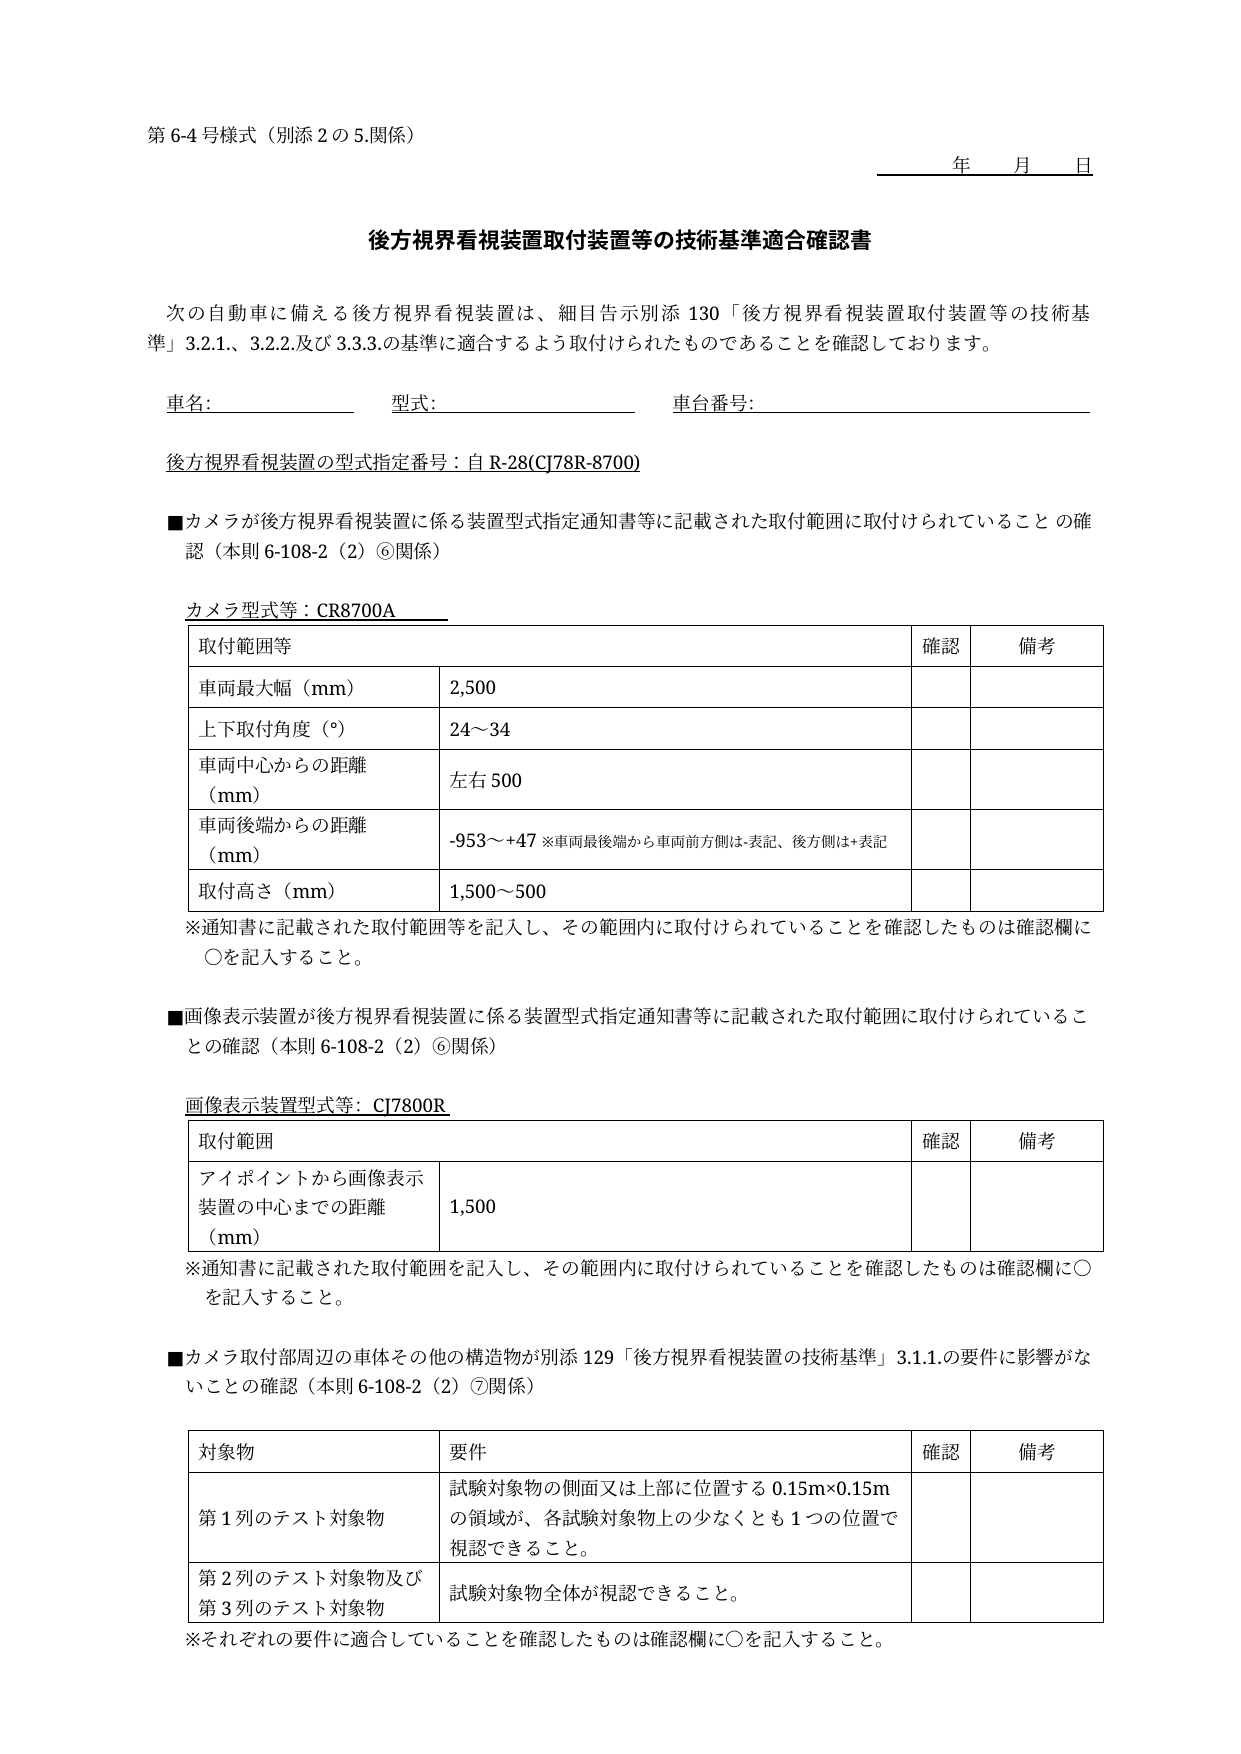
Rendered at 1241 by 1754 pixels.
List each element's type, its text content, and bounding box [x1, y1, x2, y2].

text ※通知書に記載された取付範囲を記入し、その範囲内に取付けられていることを確認したものは確認欄に○を記入すること。 [185, 1252, 1092, 1311]
table_cell 24～34 [440, 708, 911, 748]
table_cell 車両最大幅（mm） [189, 667, 439, 707]
table_cell [971, 708, 1103, 748]
table_cell [971, 667, 1103, 707]
table_cell [912, 870, 970, 911]
table_header 備考 [971, 1121, 1103, 1161]
text 後方視界看視装置取付装置等の技術基準適合確認書 [148, 209, 1092, 268]
table_header 取付範囲等 [189, 626, 911, 666]
text 年 月 日 [148, 149, 1092, 179]
table_header 確認 [912, 626, 970, 666]
table_cell [971, 1473, 1103, 1562]
text ■画像表示装置が後方視界看視装置に係る装置型式指定通知書等に記載された取付範囲に取付けられていることの確認（本則6-108-2（2）⑥関係） [166, 1001, 1092, 1060]
table_header 備考 [971, 626, 1103, 666]
text 後方視界看視装置の型式指定番号：自R-28(CJ78R-8700) [148, 446, 1092, 476]
table_cell [912, 1473, 970, 1562]
table_cell [912, 750, 970, 809]
table_header 確認 [912, 1431, 970, 1472]
table_cell [971, 870, 1103, 911]
text カメラ型式等：CR8700A [148, 595, 1092, 624]
table_cell 上下取付角度（°） [189, 708, 439, 748]
table_cell 試験対象物の側面又は上部に位置する0.15m×0.15mの領域が、各試験対象物上の少なくとも1つの位置で視認できること。 [440, 1473, 911, 1562]
table_cell 車両中心からの距離（mm） [189, 750, 439, 809]
table_cell [912, 1162, 970, 1251]
table_cell 第2列のテスト対象物及び第3列のテスト対象物 [189, 1563, 439, 1622]
table_cell [912, 708, 970, 748]
table_cell [971, 810, 1103, 869]
table_cell 車両後端からの距離（mm） [189, 810, 439, 869]
table_cell [971, 1162, 1103, 1251]
text 車名： 型式： 車台番号： [148, 387, 1092, 417]
table_cell [912, 667, 970, 707]
text 第6-4号様式（別添2の5.関係） [148, 120, 1092, 149]
table_cell 1,500～500 [440, 870, 911, 911]
table_header 要件 [440, 1431, 911, 1472]
table_cell アイポイントから画像表示装置の中心までの距離（mm） [189, 1162, 439, 1251]
table_header 備考 [971, 1431, 1103, 1472]
text ※通知書に記載された取付範囲等を記入し、その範囲内に取付けられていることを確認したものは確認欄に○を記入すること。 [185, 912, 1092, 971]
text ※それぞれの要件に適合していることを確認したものは確認欄に○を記入すること。 [148, 1623, 1092, 1653]
table_header 対象物 [189, 1431, 439, 1472]
table_cell 試験対象物全体が視認できること。 [440, 1563, 911, 1622]
text 次の自動車に備える後方視界看視装置は、細目告示別添130「後方視界看視装置取付装置等の技術基準」3.2.1.、3.2.2.及び3.3.3.の基準に適合するよう取付けられたものであることを確認しております。 [148, 298, 1092, 357]
table_cell 第1列のテスト対象物 [189, 1473, 439, 1562]
table_header 取付範囲 [189, 1121, 911, 1161]
table_cell [912, 1563, 970, 1622]
table_cell 取付高さ（mm） [189, 870, 439, 911]
table_header 確認 [912, 1121, 970, 1161]
table_cell 2,500 [440, 667, 911, 707]
table_cell [971, 750, 1103, 809]
table_cell [971, 1563, 1103, 1622]
text ■カメラ取付部周辺の車体その他の構造物が別添129「後方視界看視装置の技術基準」3.1.1.の要件に影響がないことの確認（本則6-108-2（2）⑦関係） [166, 1341, 1092, 1401]
table_cell -953～+47 ※車両最後端から車両前方側は-表記、後方側は+表記 [440, 810, 911, 869]
table_cell 左右500 [440, 750, 911, 809]
text 画像表示装置型式等：CJ7800R [148, 1090, 1092, 1119]
table_cell [912, 810, 970, 869]
table_cell 1,500 [440, 1162, 911, 1251]
text ■カメラが後方視界看視装置に係る装置型式指定通知書等に記載された取付範囲に取付けられていることの確認（本則6-108-2（2）⑥関係） [166, 506, 1092, 565]
